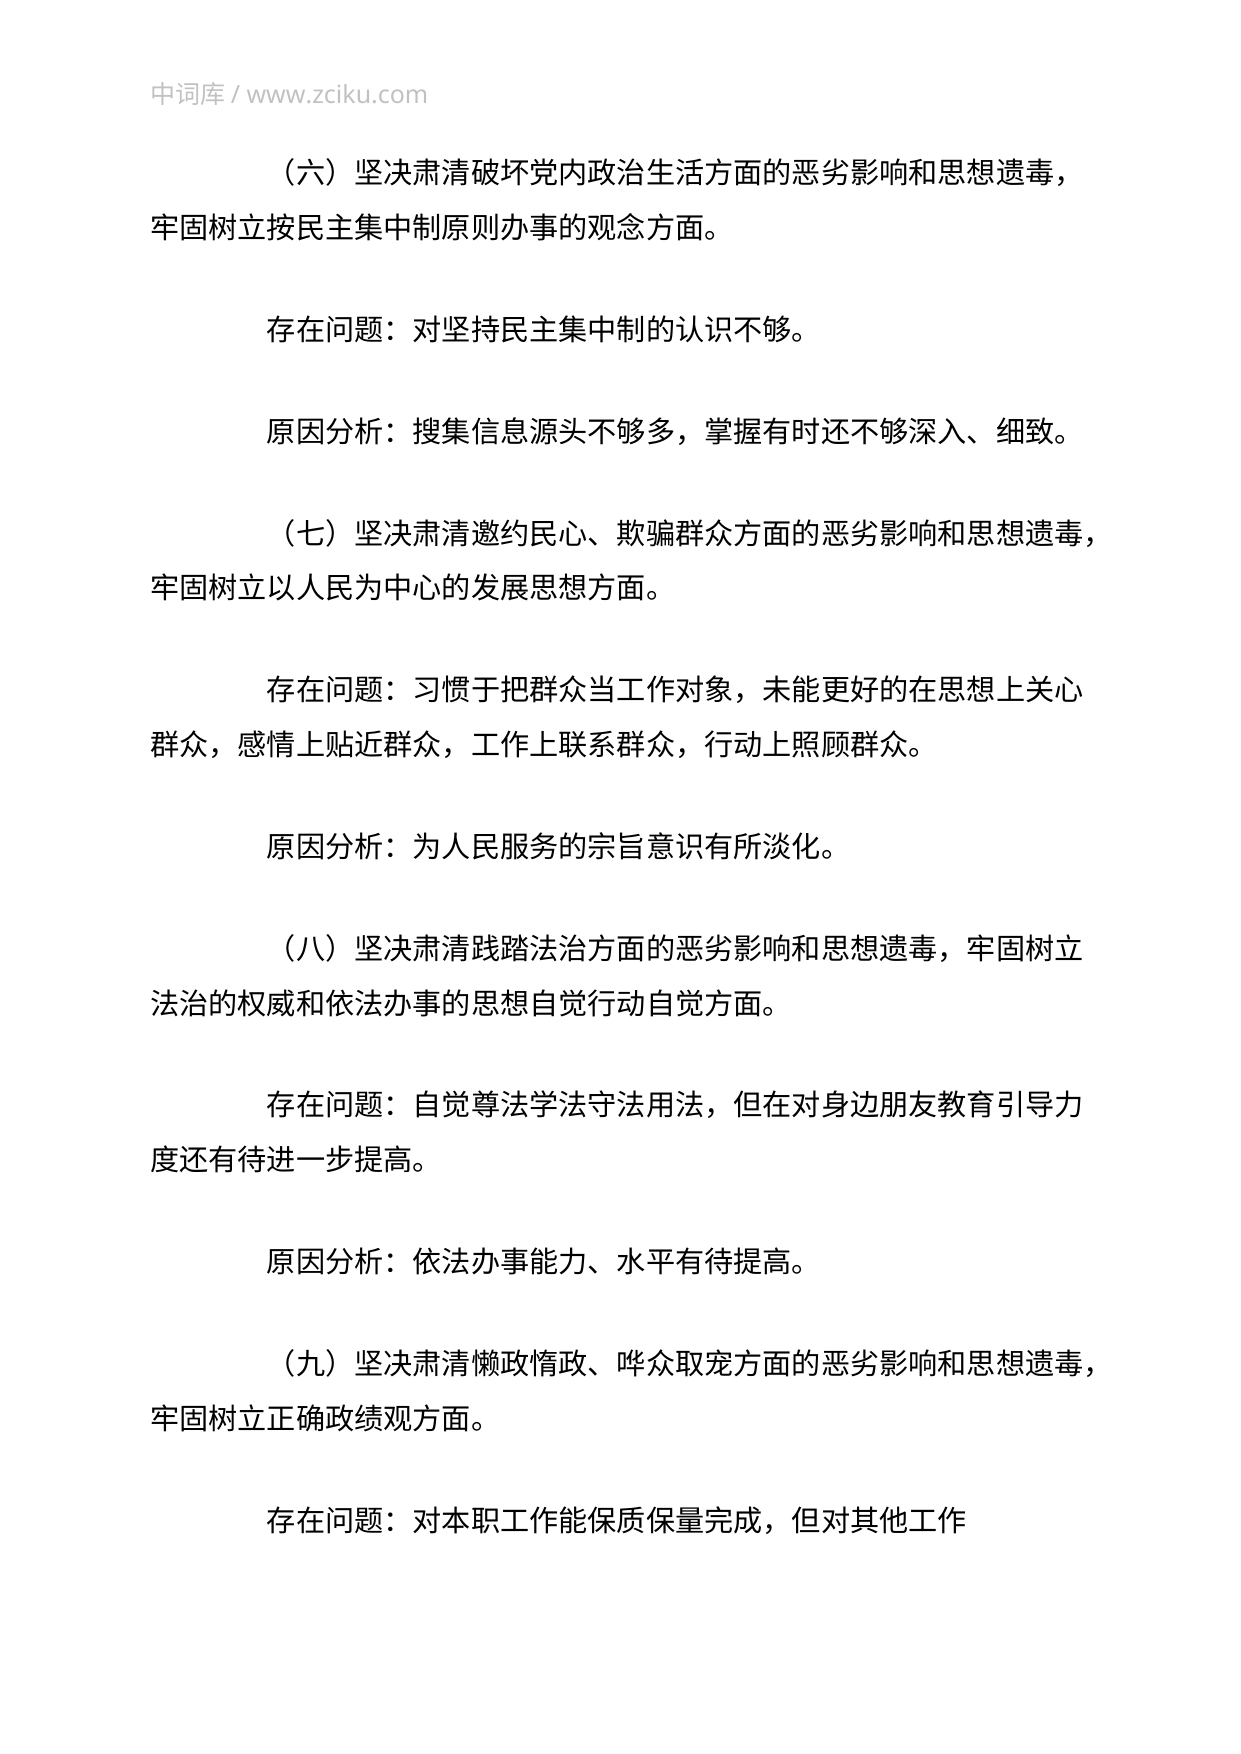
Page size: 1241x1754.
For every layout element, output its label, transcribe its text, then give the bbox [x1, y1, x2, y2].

text 存在问题：对坚持民主集中制的认识不够。 [150, 307, 1090, 349]
text 存在问题：习惯于把群众当工作对象，未能更好的在思想上关心群众，感情上贴近群众，工作上联系群众，行动上照顾群众。 [150, 667, 1090, 764]
text 存在问题：对本职工作能保质保量完成，但对其他工作 [150, 1497, 1090, 1539]
text 原因分析：搜集信息源头不够多，掌握有时还不够深入、细致。 [150, 408, 1090, 451]
text 原因分析：为人民服务的宗旨意识有所淡化。 [150, 823, 1090, 866]
text （七）坚决肃清邀约民心、欺骗群众方面的恶劣影响和思想遗毒，牢固树立以人民为中心的发展思想方面。 [150, 510, 1090, 607]
text （九）坚决肃清懒政惰政、哗众取宠方面的恶劣影响和思想遗毒，牢固树立正确政绩观方面。 [150, 1340, 1090, 1438]
text 原因分析：依法办事能力、水平有待提高。 [150, 1239, 1090, 1281]
text （八）坚决肃清践踏法治方面的恶劣影响和思想遗毒，牢固树立法治的权威和依法办事的思想自觉行动自觉方面。 [150, 925, 1090, 1022]
text （六）坚决肃清破坏党内政治生活方面的恶劣影响和思想遗毒，牢固树立按民主集中制原则办事的观念方面。 [150, 150, 1090, 247]
text 存在问题：自觉尊法学法守法用法，但在对身边朋友教育引导力度还有待进一步提高。 [150, 1082, 1090, 1179]
